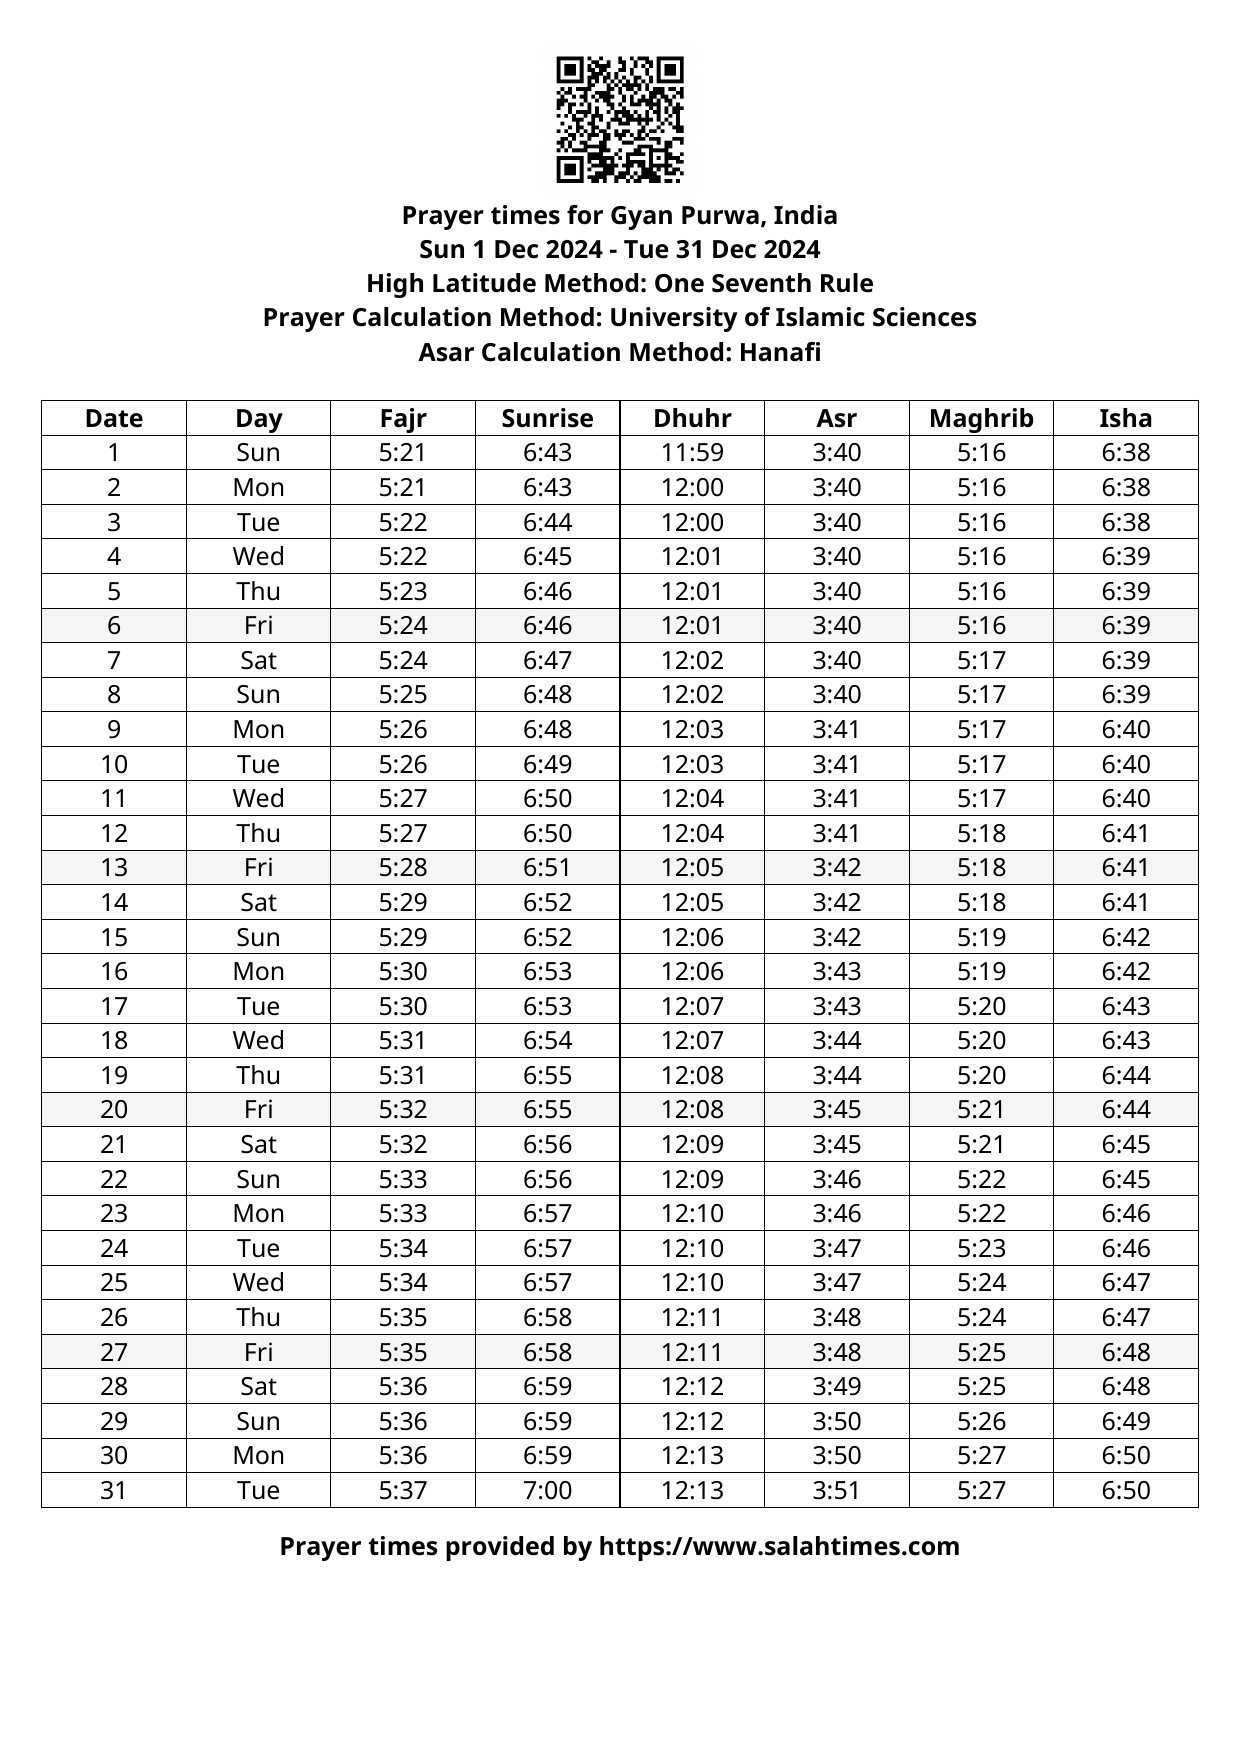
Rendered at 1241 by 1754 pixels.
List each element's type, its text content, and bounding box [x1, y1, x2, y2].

table_cell 5:23 [910, 1231, 1053, 1264]
table_cell 3:41 [765, 747, 909, 780]
table_cell 3:45 [765, 1127, 909, 1161]
table_cell 27 [42, 1335, 186, 1368]
table_cell 6:50 [476, 816, 619, 849]
table_header Maghrib [910, 401, 1053, 434]
table_cell 12:05 [621, 851, 764, 884]
table_cell 12:10 [621, 1231, 764, 1264]
table_cell 12:05 [621, 885, 764, 919]
table_cell 6:46 [1054, 1196, 1198, 1230]
table_cell 5:32 [331, 1093, 475, 1126]
table_cell 6:46 [476, 574, 619, 607]
table_cell Wed [187, 539, 330, 573]
table_cell 30 [42, 1439, 186, 1472]
table_cell 12:13 [621, 1473, 764, 1507]
table_cell 3:44 [765, 1024, 909, 1057]
table_cell 6:58 [476, 1300, 619, 1334]
table_cell 6:55 [476, 1093, 619, 1126]
table_cell 12:11 [621, 1300, 764, 1334]
table_cell 6:39 [1054, 609, 1198, 642]
table_cell 6:48 [476, 712, 619, 746]
table_cell 12 [42, 816, 186, 849]
table_cell 5:18 [910, 816, 1053, 849]
table_cell 6:59 [476, 1404, 619, 1437]
table_cell 3:40 [765, 470, 909, 504]
table_cell 5:23 [331, 574, 475, 607]
table_cell 3:41 [765, 712, 909, 746]
table_cell 6:41 [1054, 851, 1198, 884]
table_cell 6:39 [1054, 643, 1198, 677]
table_cell 22 [42, 1162, 186, 1195]
text Prayer times provided by https://www.salahtimes.com [42, 1528, 1198, 1563]
text Sun 1 Dec 2024 - Tue 31 Dec 2024 [42, 232, 1198, 266]
table_cell 5:16 [910, 574, 1053, 607]
table_cell 12:04 [621, 816, 764, 849]
picture [542, 41, 699, 198]
table_cell 5:19 [910, 920, 1053, 953]
table_cell Sun [187, 436, 330, 469]
table_cell 5:32 [331, 1127, 475, 1161]
table_cell 12:02 [621, 643, 764, 677]
table_cell 15 [42, 920, 186, 953]
table_cell 6:45 [1054, 1162, 1198, 1195]
table_cell 6:44 [476, 505, 619, 538]
table_cell 5:24 [910, 1266, 1053, 1299]
table_cell 5:34 [331, 1231, 475, 1264]
table_cell 3:49 [765, 1369, 909, 1403]
table_header Date [42, 401, 186, 434]
table_cell 5:27 [331, 816, 475, 849]
table_cell 6:40 [1054, 781, 1198, 815]
table_cell 5:34 [331, 1266, 475, 1299]
table_cell 12:06 [621, 920, 764, 953]
table_cell 3:40 [765, 505, 909, 538]
table_cell 12:13 [621, 1439, 764, 1472]
table_cell 6:49 [1054, 1404, 1198, 1437]
table_cell 5:30 [331, 989, 475, 1022]
table_cell 5:29 [331, 885, 475, 919]
table_cell 6:53 [476, 989, 619, 1022]
table_cell 5:30 [331, 954, 475, 988]
table_cell 6:42 [1054, 920, 1198, 953]
table_cell 3:41 [765, 781, 909, 815]
table_cell 5:35 [331, 1300, 475, 1334]
table_cell Tue [187, 747, 330, 780]
table_cell 5:31 [331, 1024, 475, 1057]
table_cell Tue [187, 505, 330, 538]
table_cell 5:22 [331, 505, 475, 538]
table_cell Sun [187, 1162, 330, 1195]
table_cell 10 [42, 747, 186, 780]
table_cell 5:21 [910, 1093, 1053, 1126]
table_cell 6:40 [1054, 747, 1198, 780]
table_cell 6:41 [1054, 816, 1198, 849]
table_cell Sat [187, 1127, 330, 1161]
table_cell 6:39 [1054, 539, 1198, 573]
table_cell 6:48 [1054, 1369, 1198, 1403]
table_cell 6:44 [1054, 1093, 1198, 1126]
table_cell 6:39 [1054, 678, 1198, 711]
table_cell Fri [187, 609, 330, 642]
table_cell Sun [187, 920, 330, 953]
table_cell Fri [187, 1093, 330, 1126]
table_cell 6:54 [476, 1024, 619, 1057]
table_cell 3:50 [765, 1439, 909, 1472]
table_cell 3:51 [765, 1473, 909, 1507]
table_cell 12:03 [621, 712, 764, 746]
table_cell 5:16 [910, 609, 1053, 642]
table_cell 6:38 [1054, 470, 1198, 504]
table_cell Thu [187, 574, 330, 607]
table_cell Mon [187, 1196, 330, 1230]
table_cell 5:21 [331, 436, 475, 469]
table_cell Wed [187, 1024, 330, 1057]
table_cell 3:40 [765, 574, 909, 607]
table_cell 12:09 [621, 1127, 764, 1161]
table_cell 6:38 [1054, 505, 1198, 538]
table_cell 3:50 [765, 1404, 909, 1437]
table_header Sunrise [476, 401, 619, 434]
table_cell Thu [187, 816, 330, 849]
text Asar Calculation Method: Hanafi [42, 334, 1198, 368]
table_cell 16 [42, 954, 186, 988]
table_cell 1 [42, 436, 186, 469]
text Prayer Calculation Method: University of Islamic Sciences [42, 300, 1198, 334]
table_cell Mon [187, 1439, 330, 1472]
table_cell 8 [42, 678, 186, 711]
table_cell 5:37 [331, 1473, 475, 1507]
table_cell 6:53 [476, 954, 619, 988]
table_cell 3:40 [765, 436, 909, 469]
table_cell 5:17 [910, 747, 1053, 780]
table_cell 12:01 [621, 609, 764, 642]
table_cell 31 [42, 1473, 186, 1507]
table_cell 3:42 [765, 885, 909, 919]
table_cell 12:09 [621, 1162, 764, 1195]
table_cell 3:43 [765, 954, 909, 988]
table_cell 5:20 [910, 1058, 1053, 1092]
table_cell 5:27 [910, 1439, 1053, 1472]
table_cell 3:40 [765, 539, 909, 573]
table_cell Sun [187, 678, 330, 711]
table_cell 2 [42, 470, 186, 504]
table_header Day [187, 401, 330, 434]
table_cell 6:57 [476, 1231, 619, 1264]
table_cell 11 [42, 781, 186, 815]
table_cell 5:26 [910, 1404, 1053, 1437]
table_cell Wed [187, 1266, 330, 1299]
table_cell 6:56 [476, 1127, 619, 1161]
table_cell 6:45 [1054, 1127, 1198, 1161]
table_header Asr [765, 401, 909, 434]
table_cell 5:24 [331, 643, 475, 677]
table_cell Mon [187, 954, 330, 988]
table_cell 6:51 [476, 851, 619, 884]
table_cell Sat [187, 1369, 330, 1403]
table_cell 3:42 [765, 920, 909, 953]
table_cell Sat [187, 885, 330, 919]
table_cell 3:40 [765, 609, 909, 642]
table_cell 12:00 [621, 505, 764, 538]
table_cell Sat [187, 643, 330, 677]
table_cell 6:56 [476, 1162, 619, 1195]
table_cell 26 [42, 1300, 186, 1334]
table_cell 5:21 [331, 470, 475, 504]
table_cell 6 [42, 609, 186, 642]
table_cell 5:26 [331, 712, 475, 746]
table_cell 5:27 [910, 1473, 1053, 1507]
table_cell 5:16 [910, 539, 1053, 573]
table_cell 6:47 [1054, 1300, 1198, 1334]
table_cell 5:22 [910, 1196, 1053, 1230]
table_cell 6:58 [476, 1335, 619, 1368]
table_cell 3:40 [765, 643, 909, 677]
table_cell 5:25 [331, 678, 475, 711]
table_cell 12:00 [621, 470, 764, 504]
table_cell 5:16 [910, 470, 1053, 504]
table_cell 19 [42, 1058, 186, 1092]
table_cell 3:47 [765, 1266, 909, 1299]
text High Latitude Method: One Seventh Rule [42, 266, 1198, 300]
table_cell 6:43 [476, 436, 619, 469]
table_cell 12:04 [621, 781, 764, 815]
table_cell 11:59 [621, 436, 764, 469]
table_cell 3:42 [765, 851, 909, 884]
table_cell 5:35 [331, 1335, 475, 1368]
table_cell 5:18 [910, 851, 1053, 884]
table_cell 12:06 [621, 954, 764, 988]
table_cell 5:33 [331, 1162, 475, 1195]
table_cell Fri [187, 1335, 330, 1368]
table_cell Tue [187, 1231, 330, 1264]
table_cell 25 [42, 1266, 186, 1299]
table_cell 9 [42, 712, 186, 746]
table_cell 5:18 [910, 885, 1053, 919]
table_cell 6:47 [1054, 1266, 1198, 1299]
table_cell 3:45 [765, 1093, 909, 1126]
table_cell 6:57 [476, 1196, 619, 1230]
table_cell 12:10 [621, 1266, 764, 1299]
table_cell 14 [42, 885, 186, 919]
table_cell 12:01 [621, 574, 764, 607]
table_cell 5:16 [910, 436, 1053, 469]
table_cell 12:07 [621, 989, 764, 1022]
table_cell 6:50 [1054, 1473, 1198, 1507]
table_cell 6:46 [1054, 1231, 1198, 1264]
table_cell 5:36 [331, 1439, 475, 1472]
table_cell 6:59 [476, 1369, 619, 1403]
table_cell 5:36 [331, 1404, 475, 1437]
table_cell Mon [187, 712, 330, 746]
table_cell 6:46 [476, 609, 619, 642]
table_cell 5:17 [910, 678, 1053, 711]
table_cell 3:48 [765, 1300, 909, 1334]
table_cell 12:02 [621, 678, 764, 711]
table_cell 3:48 [765, 1335, 909, 1368]
table_cell 3:41 [765, 816, 909, 849]
table_cell Mon [187, 470, 330, 504]
table_cell 6:52 [476, 920, 619, 953]
table_cell 5:16 [910, 505, 1053, 538]
table_cell 6:52 [476, 885, 619, 919]
table_cell 5:20 [910, 989, 1053, 1022]
table_cell 6:41 [1054, 885, 1198, 919]
table_cell 5:25 [910, 1335, 1053, 1368]
table_cell 7 [42, 643, 186, 677]
table_cell 23 [42, 1196, 186, 1230]
table_cell 3:46 [765, 1162, 909, 1195]
table_cell 5:20 [910, 1024, 1053, 1057]
table_cell 20 [42, 1093, 186, 1126]
table_cell Tue [187, 1473, 330, 1507]
table_cell 21 [42, 1127, 186, 1161]
table_cell 6:50 [476, 781, 619, 815]
table_header Fajr [331, 401, 475, 434]
table_cell 6:45 [476, 539, 619, 573]
table_cell 5:17 [910, 712, 1053, 746]
table_cell 5:24 [331, 609, 475, 642]
table_cell 12:08 [621, 1093, 764, 1126]
table_cell 6:49 [476, 747, 619, 780]
table_cell Wed [187, 781, 330, 815]
table_cell 5:22 [910, 1162, 1053, 1195]
table_cell 5:26 [331, 747, 475, 780]
table_cell 5:33 [331, 1196, 475, 1230]
table_cell 3:40 [765, 678, 909, 711]
table_cell 5:25 [910, 1369, 1053, 1403]
table_cell 6:47 [476, 643, 619, 677]
table_cell 17 [42, 989, 186, 1022]
table_cell 5:36 [331, 1369, 475, 1403]
table_cell 3 [42, 505, 186, 538]
table_cell 29 [42, 1404, 186, 1437]
table_cell 5:17 [910, 781, 1053, 815]
table_cell 5:31 [331, 1058, 475, 1092]
table_cell 6:48 [1054, 1335, 1198, 1368]
table_cell 12:07 [621, 1024, 764, 1057]
table_cell 6:43 [1054, 1024, 1198, 1057]
table_cell 5:24 [910, 1300, 1053, 1334]
table_cell 12:12 [621, 1369, 764, 1403]
table_cell 6:57 [476, 1266, 619, 1299]
text Prayer times for Gyan Purwa, India [42, 198, 1198, 232]
table_header Dhuhr [621, 401, 764, 434]
table_cell 12:10 [621, 1196, 764, 1230]
table_cell 3:47 [765, 1231, 909, 1264]
table_cell 6:42 [1054, 954, 1198, 988]
table_cell 5:22 [331, 539, 475, 573]
table_cell 12:12 [621, 1404, 764, 1437]
table_cell 5:19 [910, 954, 1053, 988]
table_cell 5:17 [910, 643, 1053, 677]
table_cell 5:27 [331, 781, 475, 815]
table_cell 6:43 [1054, 989, 1198, 1022]
table_cell Tue [187, 989, 330, 1022]
table_cell 6:44 [1054, 1058, 1198, 1092]
table_header Isha [1054, 401, 1198, 434]
table_cell 5 [42, 574, 186, 607]
table_cell 5:21 [910, 1127, 1053, 1161]
table_cell 4 [42, 539, 186, 573]
table_cell 6:43 [476, 470, 619, 504]
table_cell 6:48 [476, 678, 619, 711]
table_cell 5:28 [331, 851, 475, 884]
table_cell 6:40 [1054, 712, 1198, 746]
table_cell 6:50 [1054, 1439, 1198, 1472]
table_cell Thu [187, 1300, 330, 1334]
table_cell 6:59 [476, 1439, 619, 1472]
table_cell 3:44 [765, 1058, 909, 1092]
table_cell 18 [42, 1024, 186, 1057]
table_cell Fri [187, 851, 330, 884]
table_cell 3:43 [765, 989, 909, 1022]
table_cell 5:29 [331, 920, 475, 953]
table_cell 13 [42, 851, 186, 884]
table_cell 12:03 [621, 747, 764, 780]
table_cell 3:46 [765, 1196, 909, 1230]
table_cell Thu [187, 1058, 330, 1092]
table_cell Sun [187, 1404, 330, 1437]
table_cell 12:11 [621, 1335, 764, 1368]
table_cell 6:39 [1054, 574, 1198, 607]
table_cell 6:55 [476, 1058, 619, 1092]
table_cell 6:38 [1054, 436, 1198, 469]
table_cell 7:00 [476, 1473, 619, 1507]
table_cell 12:08 [621, 1058, 764, 1092]
table_cell 24 [42, 1231, 186, 1264]
table_cell 28 [42, 1369, 186, 1403]
table_cell 12:01 [621, 539, 764, 573]
